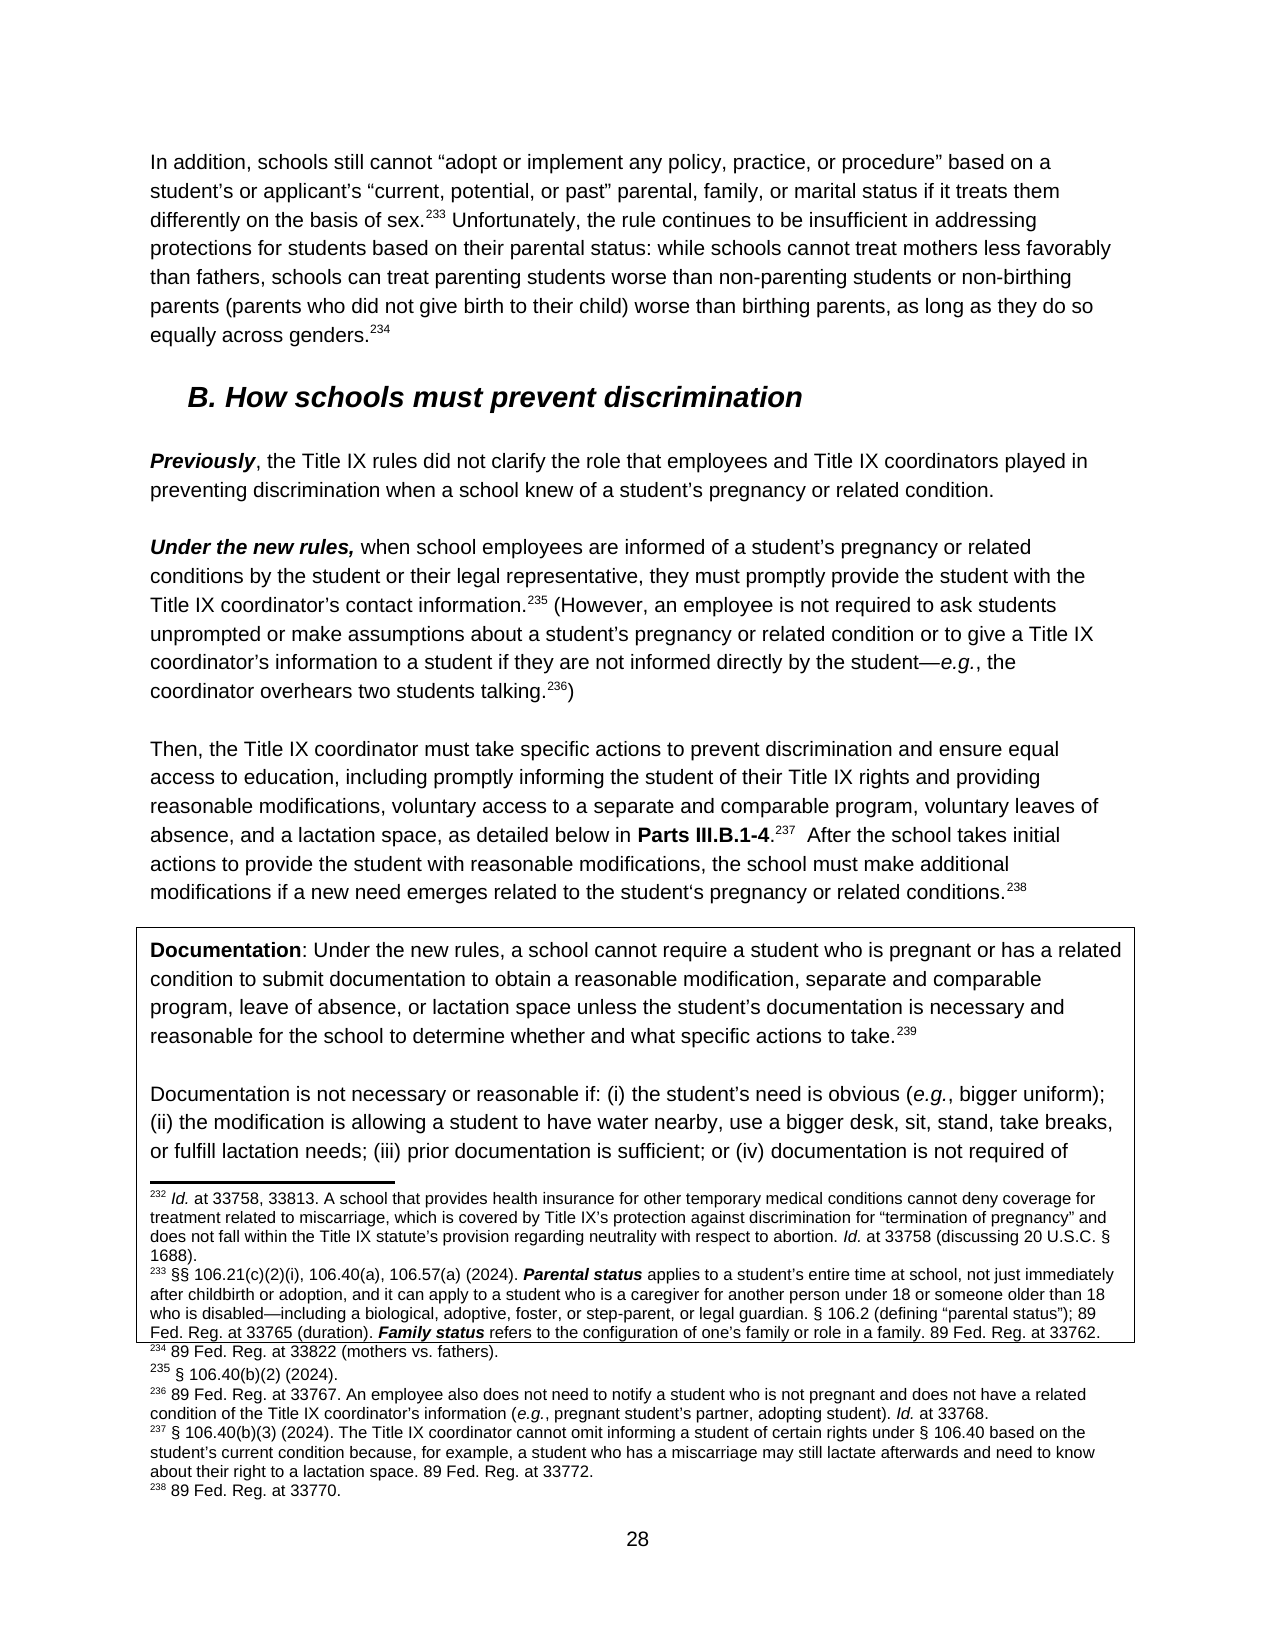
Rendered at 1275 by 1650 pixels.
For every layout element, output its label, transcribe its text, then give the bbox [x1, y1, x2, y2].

subtitle How schools must prevent discrimination [187, 380, 1125, 413]
text Then, the Title IX coordinator must take specific actions to prevent discrimination and ensure equal access to education, including promptly informing the student of their Title IX rights and providing reasonable modifications, voluntary access to a separate and comparable program, voluntary leaves of absence, and a lactation space, as detailed below in Parts III.B.1-4. After the school takes initial actions to provide the student with reasonable modifications, the school must make additional modifications if a new need emerges related to the student‘s pregnancy or related conditions. [150, 736, 1125, 904]
text Under the new rules, when school employees are informed of a student’s pregnancy or related conditions by the student or their legal representative, they must promptly provide the student with the Title IX coordinator’s contact information. (However, an employee is not required to ask students unprompted or make assumptions about a student’s pregnancy or related condition or to give a Title IX coordinator’s information to a student if they are not informed directly by the student—e.g., the coordinator overhears two students talking.) [150, 535, 1125, 703]
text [150, 1081, 1125, 1163]
text Previously, the Title IX rules did not clarify the role that employees and Title IX coordinators played in preventing discrimination when a school knew of a student’s pregnancy or related condition. [150, 449, 1125, 502]
text In addition, schools still cannot “adopt or implement any policy, practice, or procedure” based on a student’s or applicant’s “current, potential, or past” parental, family, or marital status if it treats them differently on the basis of sex. Unfortunately, the rule continues to be insufficient in addressing protections for students based on their parental status: while schools cannot treat mothers less favorably than fathers, schools can treat parenting students worse than non-parenting students or non-birthing parents (parents who did not give birth to their child) worse than birthing parents, as long as they do so equally across genders. [150, 150, 1125, 346]
text Documentation: Under the new rules, a school cannot require a student who is pregnant or has a related condition to submit documentation to obtain a reasonable modification, separate and comparable program, leave of absence, or lactation space unless the student’s documentation is necessary and reasonable for the school to determine whether and what specific actions to take. [150, 938, 1125, 1048]
